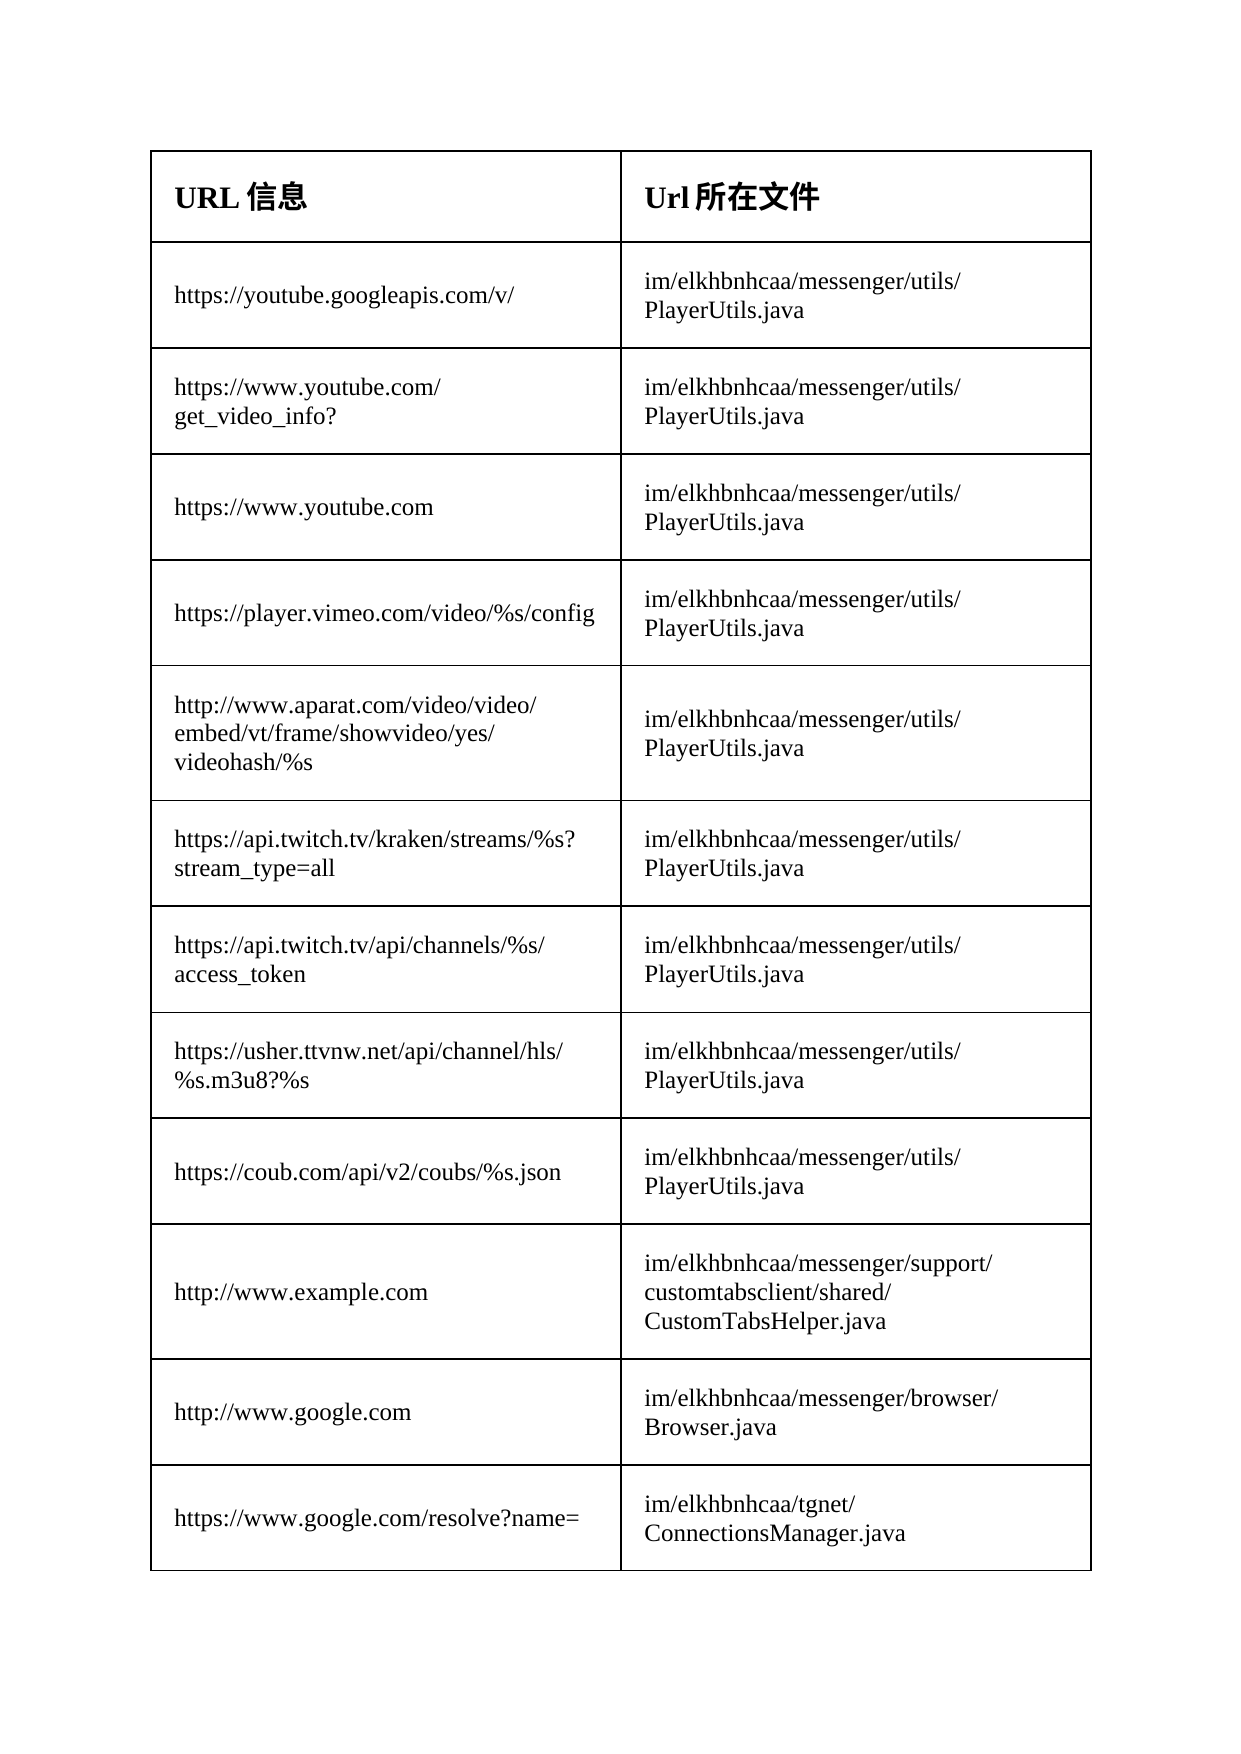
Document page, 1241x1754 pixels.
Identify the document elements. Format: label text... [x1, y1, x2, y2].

table_cell https://www.youtube.com/get_video_info? [152, 349, 620, 453]
table_cell https://www.google.com/resolve?name= [152, 1466, 620, 1570]
table_cell im/elkhbnhcaa/messenger/utils/PlayerUtils.java [622, 455, 1090, 559]
table_cell im/elkhbnhcaa/messenger/utils/PlayerUtils.java [622, 1013, 1090, 1117]
table_cell im/elkhbnhcaa/messenger/utils/PlayerUtils.java [622, 1119, 1090, 1223]
table_cell im/elkhbnhcaa/tgnet/ConnectionsManager.java [622, 1466, 1090, 1570]
table_cell im/elkhbnhcaa/messenger/browser/Browser.java [622, 1360, 1090, 1464]
table_cell https://usher.ttvnw.net/api/channel/hls/%s.m3u8?%s [152, 1013, 620, 1117]
table_cell https://youtube.googleapis.com/v/ [152, 243, 620, 347]
table_cell http://www.aparat.com/video/video/embed/vt/frame/showvideo/yes/videohash/%s [152, 666, 620, 799]
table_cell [622, 349, 1090, 453]
table_cell im/elkhbnhcaa/messenger/utils/PlayerUtils.java [622, 801, 1090, 905]
table_cell https://player.vimeo.com/video/%s/config [152, 561, 620, 665]
table_cell im/elkhbnhcaa/messenger/utils/PlayerUtils.java [622, 561, 1090, 665]
table_cell https://www.youtube.com [152, 455, 620, 559]
table_header URL信息 [152, 152, 620, 241]
table_cell http://www.example.com [152, 1225, 620, 1358]
table_cell im/elkhbnhcaa/messenger/support/customtabsclient/shared/CustomTabsHelper.java [622, 1225, 1090, 1358]
table_cell http://www.google.com [152, 1360, 620, 1464]
table_cell https://api.twitch.tv/kraken/streams/%s?stream_type=all [152, 801, 620, 905]
table_cell https://api.twitch.tv/api/channels/%s/access_token [152, 907, 620, 1011]
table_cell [622, 243, 1090, 347]
table_cell https://coub.com/api/v2/coubs/%s.json [152, 1119, 620, 1223]
table_cell im/elkhbnhcaa/messenger/utils/PlayerUtils.java [622, 666, 1090, 799]
table_cell im/elkhbnhcaa/messenger/utils/PlayerUtils.java [622, 907, 1090, 1011]
table_header Url所在文件 [622, 152, 1090, 241]
